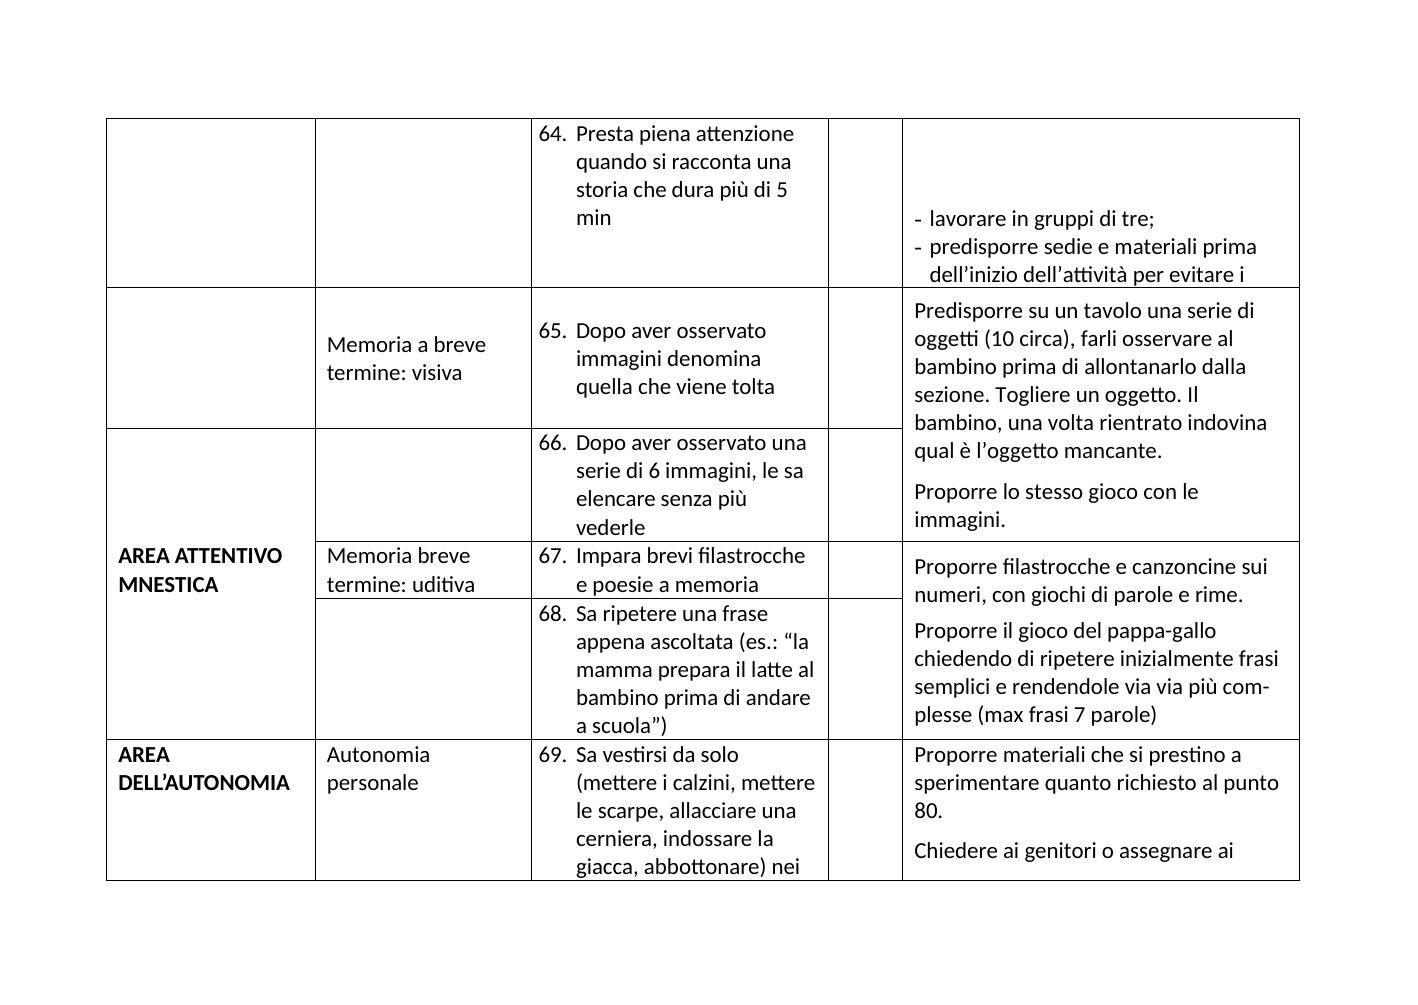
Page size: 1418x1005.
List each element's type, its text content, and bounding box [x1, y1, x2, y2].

table_cell [316, 599, 531, 739]
table_cell Dopo aver osservato immagini denomina quella che viene tolta [532, 288, 828, 427]
table_cell [107, 429, 315, 541]
table_cell Sa vestirsi da solo (mettere i calzini, mettere le scarpe, allacciare una cerniera, indossare la giacca, abbottonare) nei tempi adeguati [532, 740, 828, 880]
table_cell Autonomia personale [316, 740, 531, 880]
table_cell Proporre filastrocche e canzoncine sui numeri, con giochi di parole e rime. Proporre il gioco del pappa-gallo chiedendo di ripetere inizialmente frasi semplici e rendendole via via più com-plesse (max frasi 7 parole) [903, 542, 1299, 739]
table_cell AREA DELL’AUTONOMIA [107, 740, 315, 880]
table_cell [829, 740, 902, 880]
table_cell [829, 599, 902, 739]
table_cell [107, 288, 315, 427]
table_cell [316, 429, 531, 541]
table_cell Predisporre su un tavolo una serie di oggetti (10 circa), farli osservare al bambino prima di allontanarlo dalla sezione. Togliere un oggetto. Il bambino, una volta rientrato indovina qual è l’oggetto mancante. Proporre lo stesso gioco con le immagini. [903, 288, 1299, 541]
table_cell Impara brevi filastrocche e poesie a memoria [532, 542, 828, 598]
table_cell Memoria a breve termine: visiva [316, 288, 531, 427]
table_cell Dopo aver osservato una serie di 6 immagini, le sa elencare senza più vederle [532, 429, 828, 541]
table_cell Memoria breve termine: uditiva [316, 542, 531, 598]
table_cell [829, 288, 902, 427]
table_cell Presta piena attenzione quando si racconta una storia che dura più di 5 min [532, 119, 828, 287]
table_cell [107, 598, 315, 739]
table_cell Sa ripetere una frase appena ascoltata (es.: “la mamma prepara il latte al bambino prima di andare a scuola”) [532, 599, 828, 739]
table_cell [829, 542, 902, 598]
table_cell [829, 429, 902, 541]
table_cell AREA ATTENTIVO MNESTICA [107, 541, 315, 598]
table_cell [829, 119, 902, 287]
